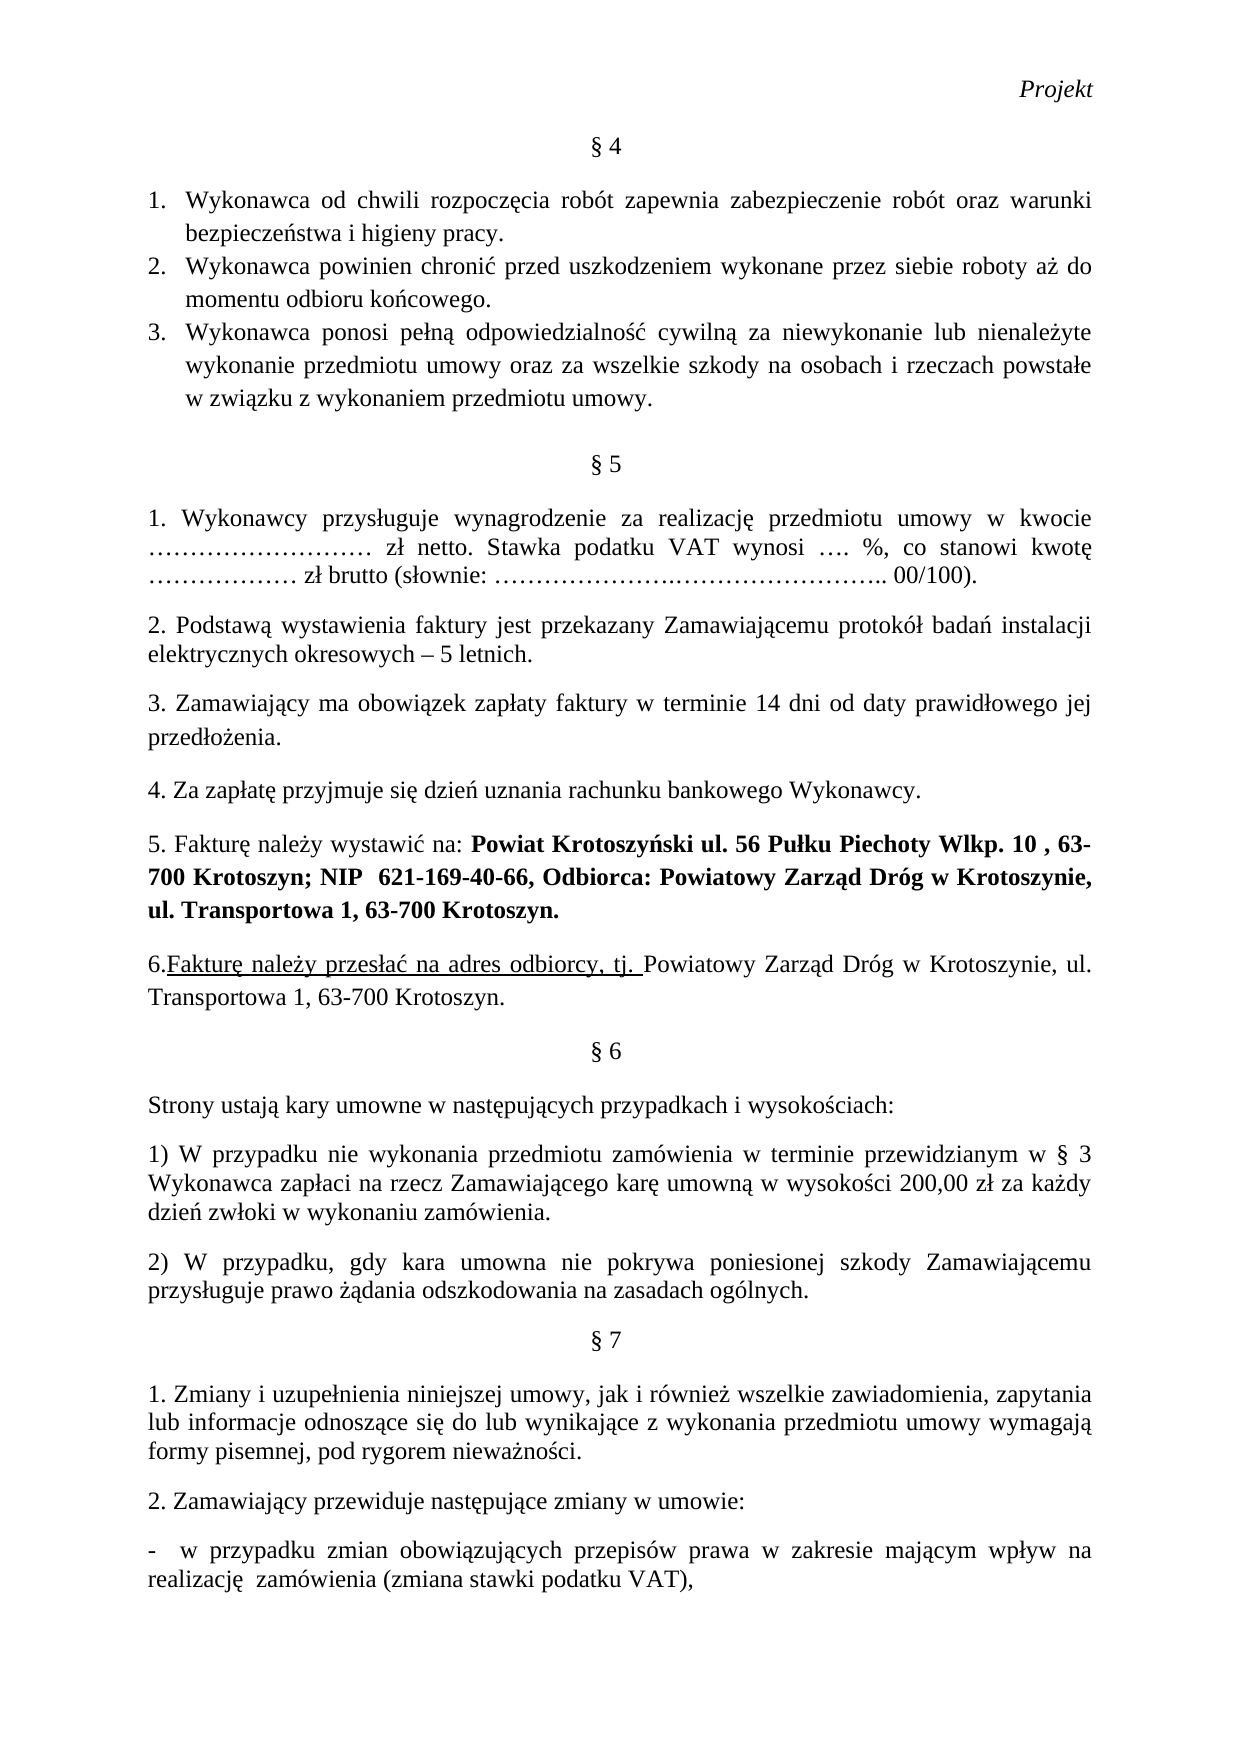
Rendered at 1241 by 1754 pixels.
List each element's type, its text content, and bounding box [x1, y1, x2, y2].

list Wykonawca ponosi pełną odpowiedzialność cywilną za niewykonanie lub nienależyte wykonanie przedmiotu umowy oraz za wszelkie szkody na osobach i rzeczach powstałe w związku z wykonaniem przedmiotu umowy. [148, 317, 1093, 412]
text - w przypadku zmian obowiązujących przepisów prawa w zakresie mającym wpływ na realizację zamówienia (zmiana stawki podatku VAT), [148, 1535, 1093, 1593]
text § 7 [516, 1325, 1093, 1354]
text 1. Wykonawcy przysługuje wynagrodzenie za realizację przedmiotu umowy w kwocie ……………………… zł netto. Stawka podatku VAT wynosi …. %, co stanowi kwotę ……………… zł brutto (słownie: ………………….…………………….. 00/100). [148, 503, 1093, 589]
list Wykonawca powinien chronić przed uszkodzeniem wykonane przez siebie roboty aż do momentu odbioru końcowego. [148, 251, 1093, 313]
text 3. Zamawiający ma obowiązek zapłaty faktury w terminie 14 dni od daty prawidłowego jej przedłożenia. [148, 688, 1093, 750]
text § 5 [516, 449, 1093, 478]
text 1) W przypadku nie wykonania przedmiotu zamówienia w terminie przewidzianym w § 3 Wykonawca zapłaci na rzecz Zamawiającego karę umowną w wysokości 200,00 zł za każdy dzień zwłoki w wykonaniu zamówienia. [148, 1139, 1093, 1226]
list Wykonawca od chwili rozpoczęcia robót zapewnia zabezpieczenie robót oraz warunki bezpieczeństwa i higieny pracy. [148, 185, 1093, 247]
text 2) W przypadku, gdy kara umowna nie pokrywa poniesionej szkody Zamawiającemu przysługuje prawo żądania odszkodowania na zasadach ogólnych. [148, 1247, 1093, 1304]
text 5. Fakturę należy wystawić na: Powiat Krotoszyński ul. 56 Pułku Piechoty Wlkp. 10 , 63-700 Krotoszyn; NIP 621-169-40-66, Odbiorca: Powiatowy Zarząd Dróg w Krotoszynie, ul. Transportowa 1, 63-700 Krotoszyn. [148, 829, 1093, 924]
text Strony ustają kary umowne w następujących przypadkach i wysokościach: [148, 1090, 1093, 1119]
text 2. Podstawą wystawienia faktury jest przekazany Zamawiającemu protokół badań instalacji elektrycznych okresowych – 5 letnich. [148, 610, 1093, 668]
text 6.Fakturę należy przesłać na adres odbiorcy, tj. Powiatowy Zarząd Dróg w Krotoszynie, ul. Transportowa 1, 63-700 Krotoszyn. [148, 949, 1093, 1011]
text § 4 [516, 131, 1093, 160]
text 1. Zmiany i uzupełnienia niniejszej umowy, jak i również wszelkie zawiadomienia, zapytania lub informacje odnoszące się do lub wynikające z wykonania przedmiotu umowy wymagają formy pisemnej, pod rygorem nieważności. [148, 1379, 1093, 1465]
text 4. Za zapłatę przyjmuje się dzień uznania rachunku bankowego Wykonawcy. [148, 775, 1093, 804]
text 2. Zamawiający przewiduje następujące zmiany w umowie: [148, 1486, 1093, 1514]
text § 6 [516, 1036, 1093, 1065]
